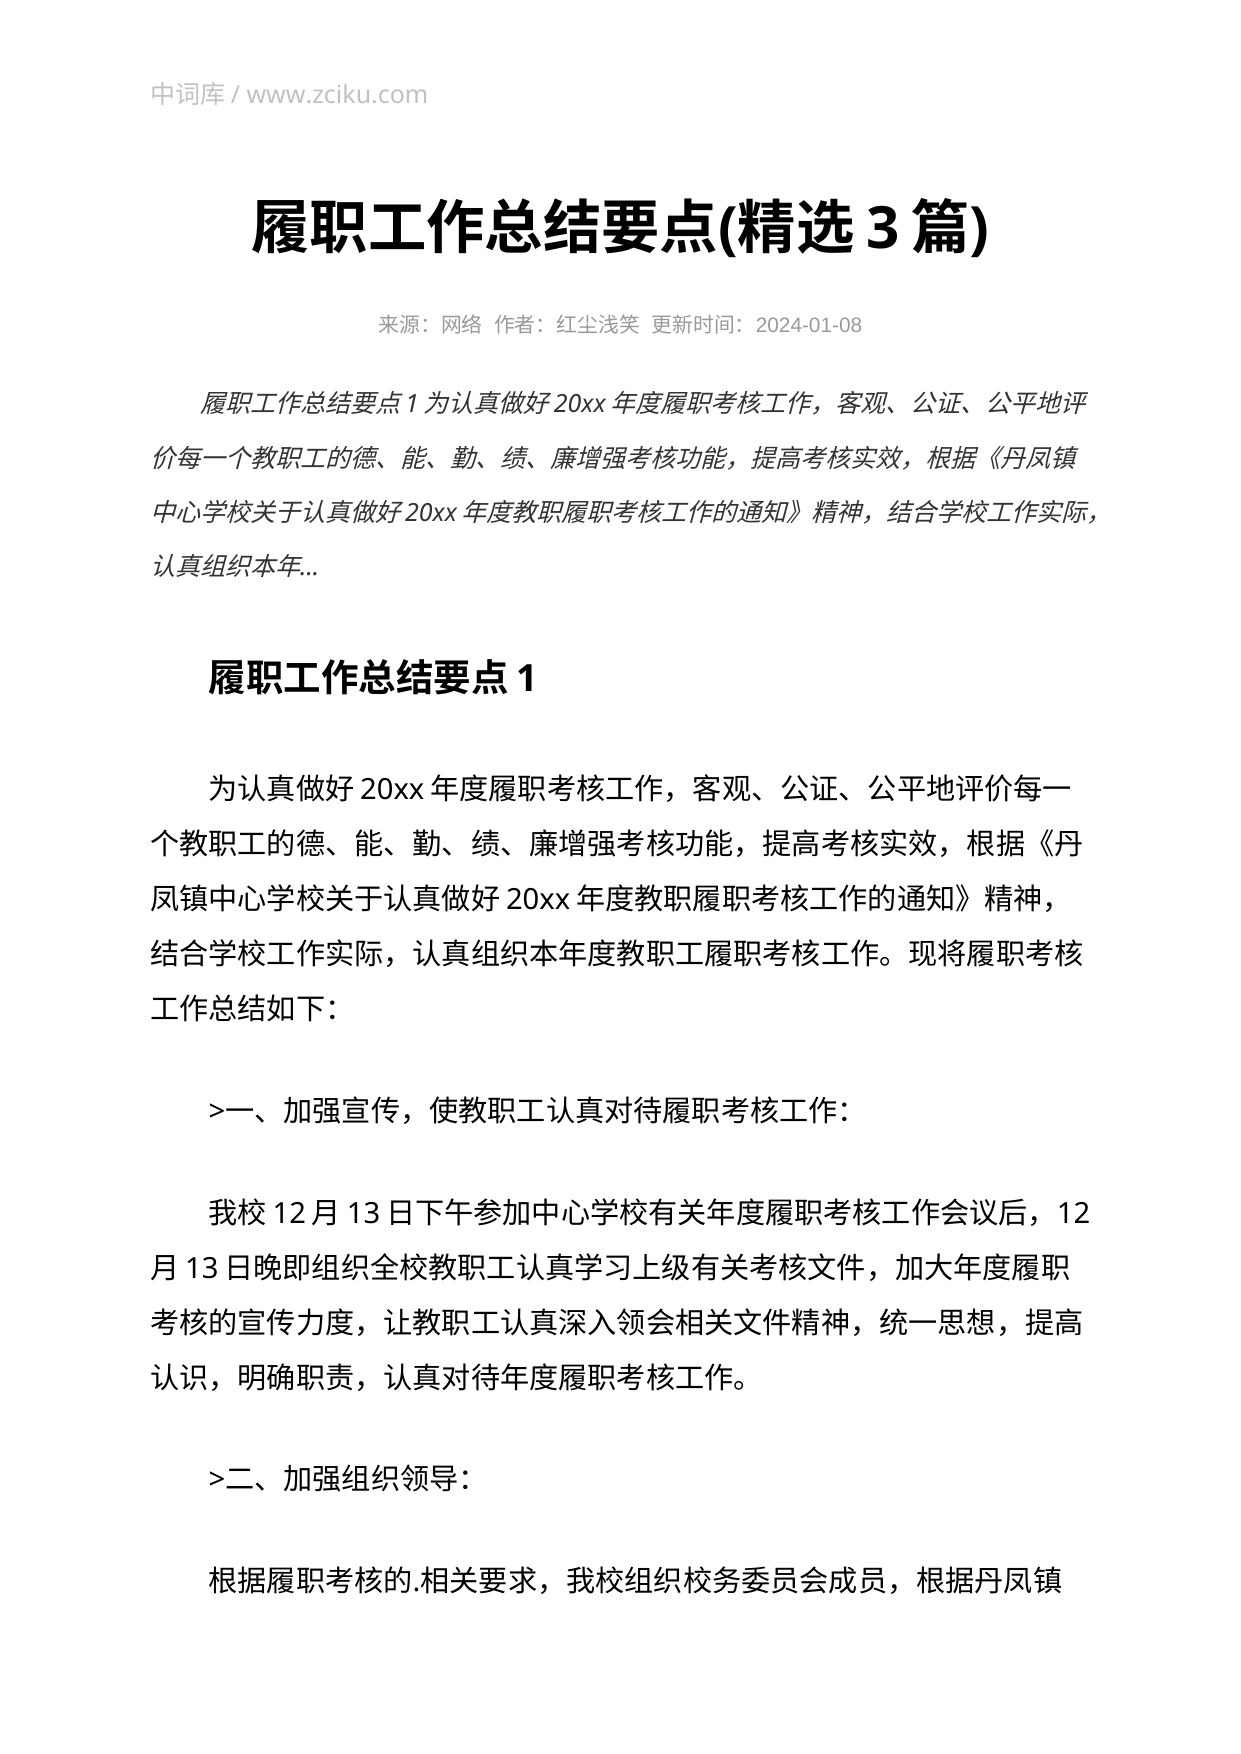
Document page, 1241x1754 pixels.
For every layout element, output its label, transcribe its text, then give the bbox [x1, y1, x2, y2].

text 履职工作总结要点1 [150, 648, 1090, 703]
text 履职工作总结要点1为认真做好20xx年度履职考核工作，客观、公证、公平地评价每一个教职工的德、能、勤、绩、廉增强考核功能，提高考核实效，根据《丹凤镇中心学校关于认真做好20xx年度教职履职考核工作的通知》精神，结合学校工作实际，认真组织本年... [150, 384, 1090, 583]
text 来源：网络 作者：红尘浅笑 更新时间：2024-01-08 [150, 313, 1090, 337]
text >二、加强组织领导： [150, 1456, 1090, 1498]
subtitle 履职工作总结要点(精选3篇) [150, 181, 1090, 266]
text 为认真做好20xx年度履职考核工作，客观、公证、公平地评价每一个教职工的德、能、勤、绩、廉增强考核功能，提高考核实效，根据《丹凤镇中心学校关于认真做好20xx年度教职履职考核工作的通知》精神，结合学校工作实际，认真组织本年度教职工履职考核工作。现将履职考核工作总结如下： [150, 766, 1090, 1028]
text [150, 1558, 1090, 1600]
text >一、加强宣传，使教职工认真对待履职考核工作： [150, 1087, 1090, 1130]
text 我校12月13日下午参加中心学校有关年度履职考核工作会议后，12月13日晚即组织全校教职工认真学习上级有关考核文件，加大年度履职考核的宣传力度，让教职工认真深入领会相关文件精神，统一思想，提高认识，明确职责，认真对待年度履职考核工作。 [150, 1189, 1090, 1396]
